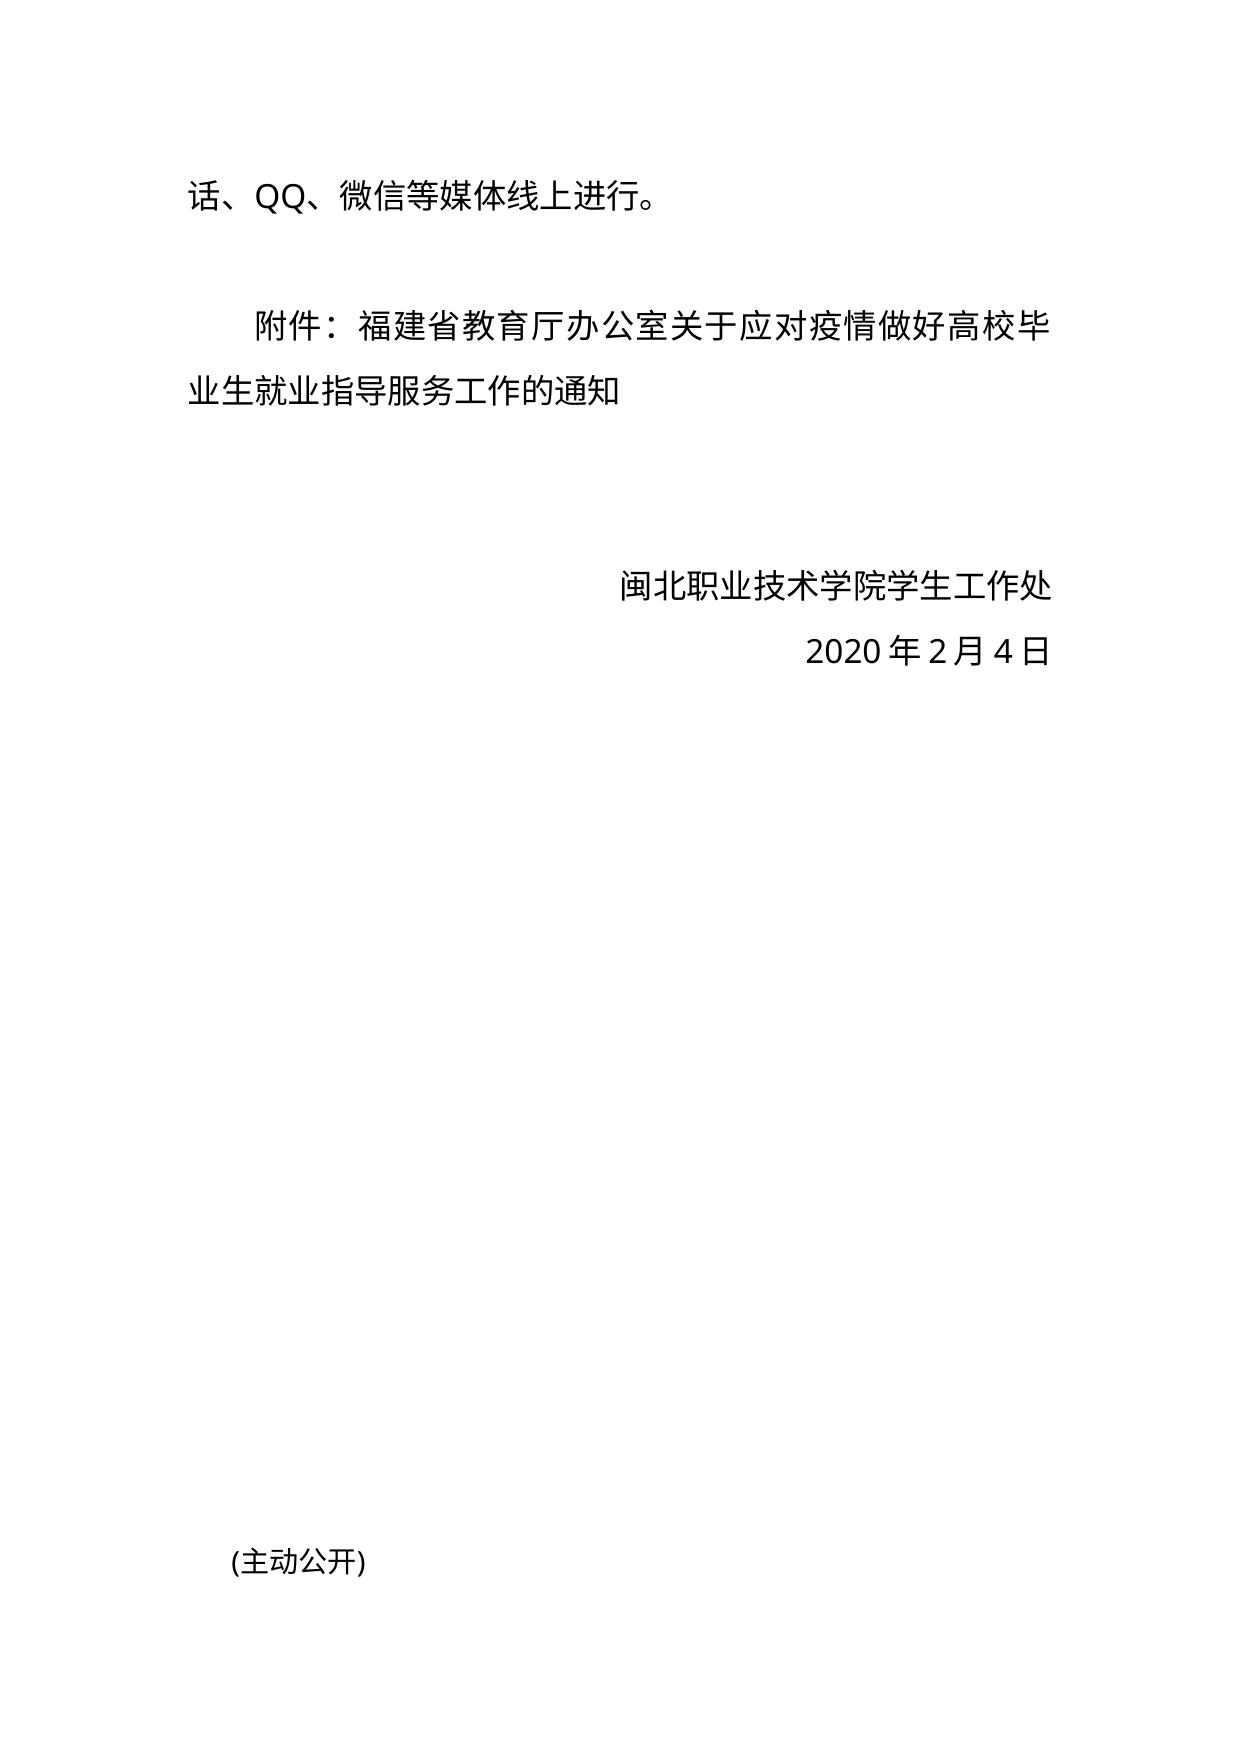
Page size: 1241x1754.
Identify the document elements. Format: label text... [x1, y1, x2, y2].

text 2020年2月4日 [187, 617, 1053, 682]
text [187, 162, 1053, 227]
text 闽北职业技术学院学生工作处 [187, 552, 1053, 617]
text (主动公开) [187, 1527, 1053, 1592]
text 附件：福建省教育厅办公室关于应对疫情做好高校毕业生就业指导服务工作的通知 [187, 292, 1053, 422]
